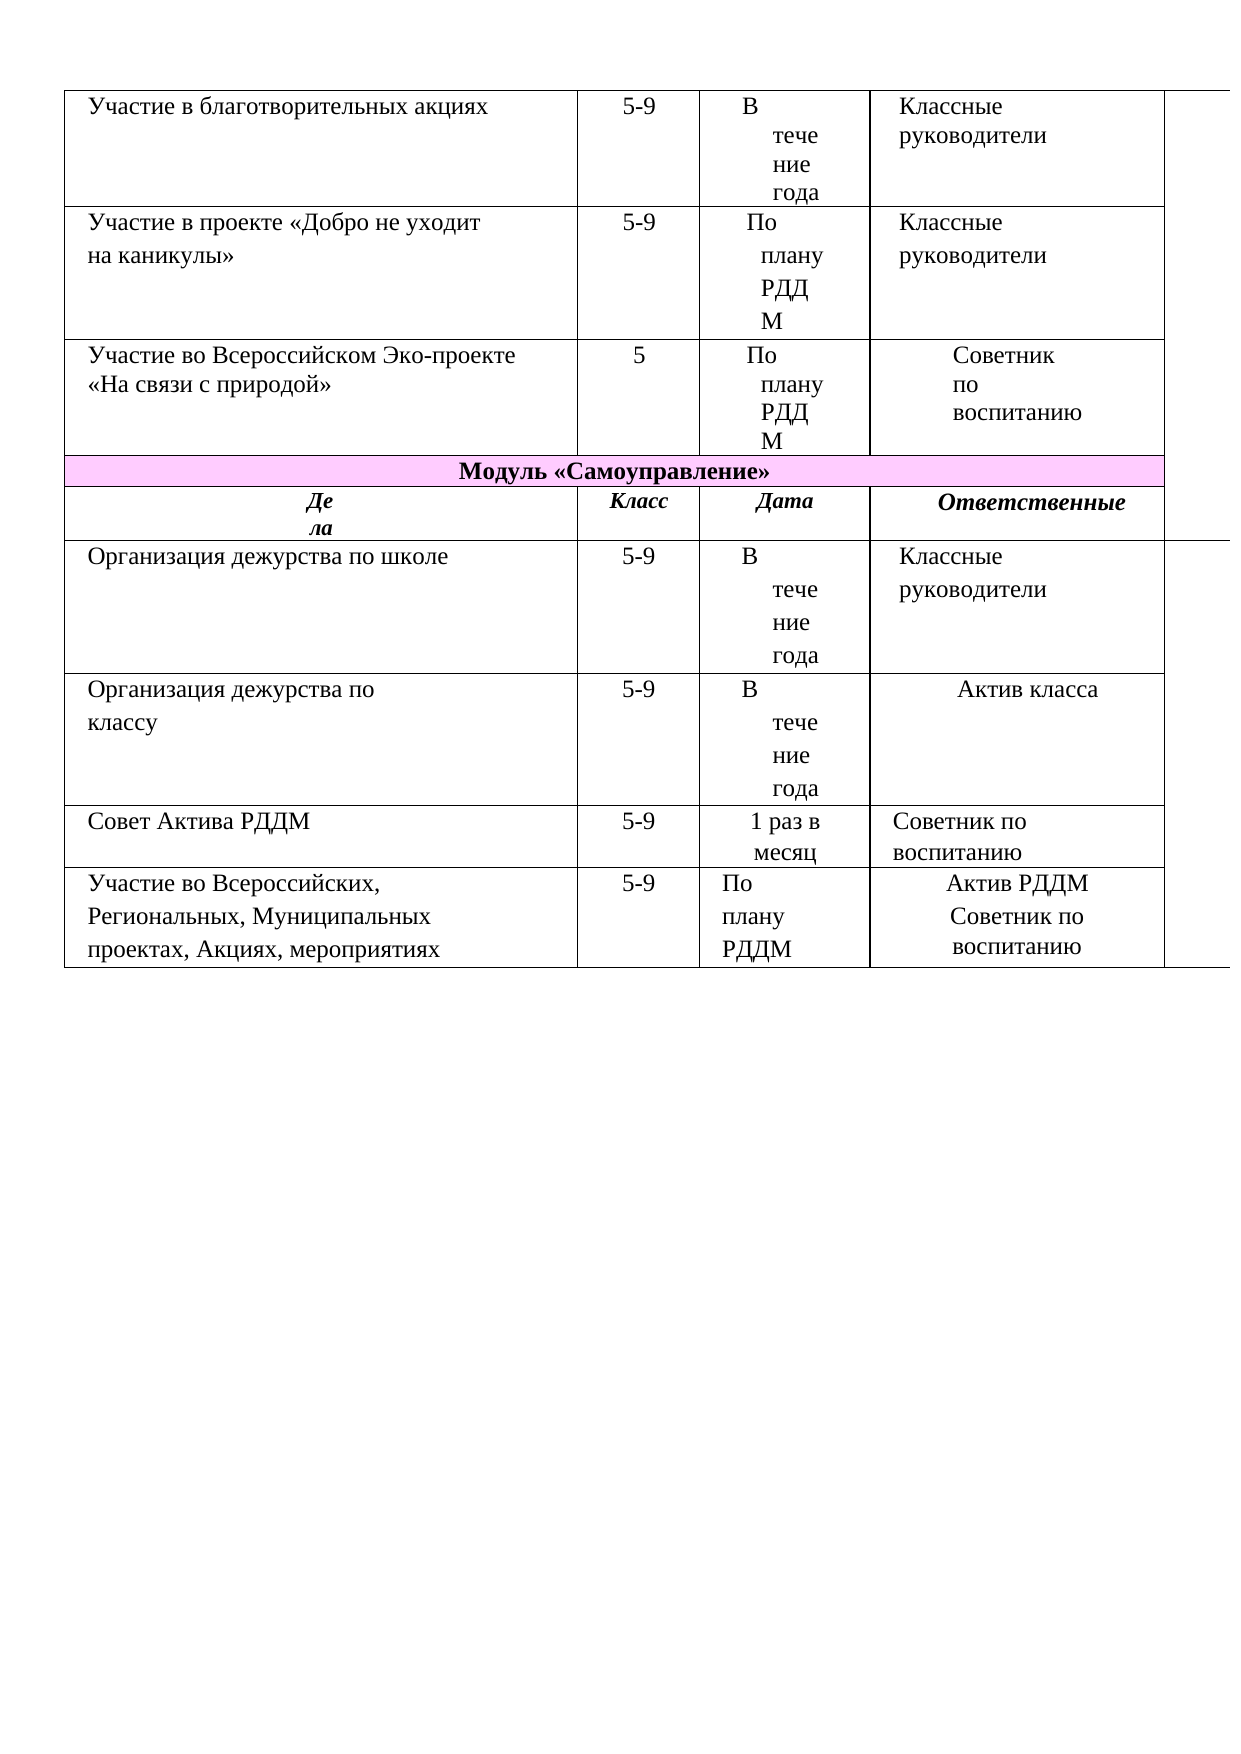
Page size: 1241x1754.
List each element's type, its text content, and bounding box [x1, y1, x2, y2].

table_cell 5-9 [578, 806, 699, 867]
table_cell По плану РДДМ [700, 868, 869, 967]
table_cell В течение года [700, 91, 869, 206]
table_cell Ответственные [871, 487, 1164, 540]
table_cell 5-9 [578, 207, 699, 339]
table_cell 5-9 [578, 674, 699, 805]
table_cell Актив РДДМ Советник по воспитанию [871, 868, 1164, 967]
table_cell 5-9 [578, 868, 699, 967]
table_cell Класс [578, 487, 699, 540]
table_cell Дела [65, 487, 577, 540]
table_cell Классные руководители [871, 207, 1164, 339]
table_cell Дата [700, 487, 869, 540]
table_cell Организация дежурства по классу [65, 674, 577, 805]
table_cell Советник по воспитанию [871, 806, 1164, 867]
table_cell По плану РДДМ [700, 340, 869, 455]
table_cell Модуль «Самоуправление» [65, 456, 1164, 486]
table_cell Участие во Всероссийском Эко-проекте «На связи с природой» [65, 340, 577, 455]
table_cell Организация дежурства по школе [65, 541, 577, 673]
table_cell Совет Актива РДДМ [65, 806, 577, 867]
table_cell В течение года [700, 541, 869, 673]
table_cell 5-9 [578, 91, 699, 206]
table_cell Советник по воспитанию [871, 340, 1164, 455]
table_cell В течение года [700, 674, 869, 805]
table_cell Актив класса [871, 674, 1164, 805]
table_cell Участие в проекте «Добро не уходит на каникулы» [65, 207, 577, 339]
table_cell Классные руководители [871, 541, 1164, 673]
table_cell 5-9 [578, 541, 699, 673]
table_cell Участие в благотворительных акциях [65, 91, 577, 206]
table_cell Участие во Всероссийских, Региональных, Муниципальных проектах, Акциях, мероприятиях [65, 868, 577, 967]
table_cell [1165, 541, 1230, 967]
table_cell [871, 91, 1164, 206]
table_cell По плану РДДМ [700, 207, 869, 339]
table_cell 5 [578, 340, 699, 455]
table_cell 1 раз в месяц [700, 806, 869, 867]
